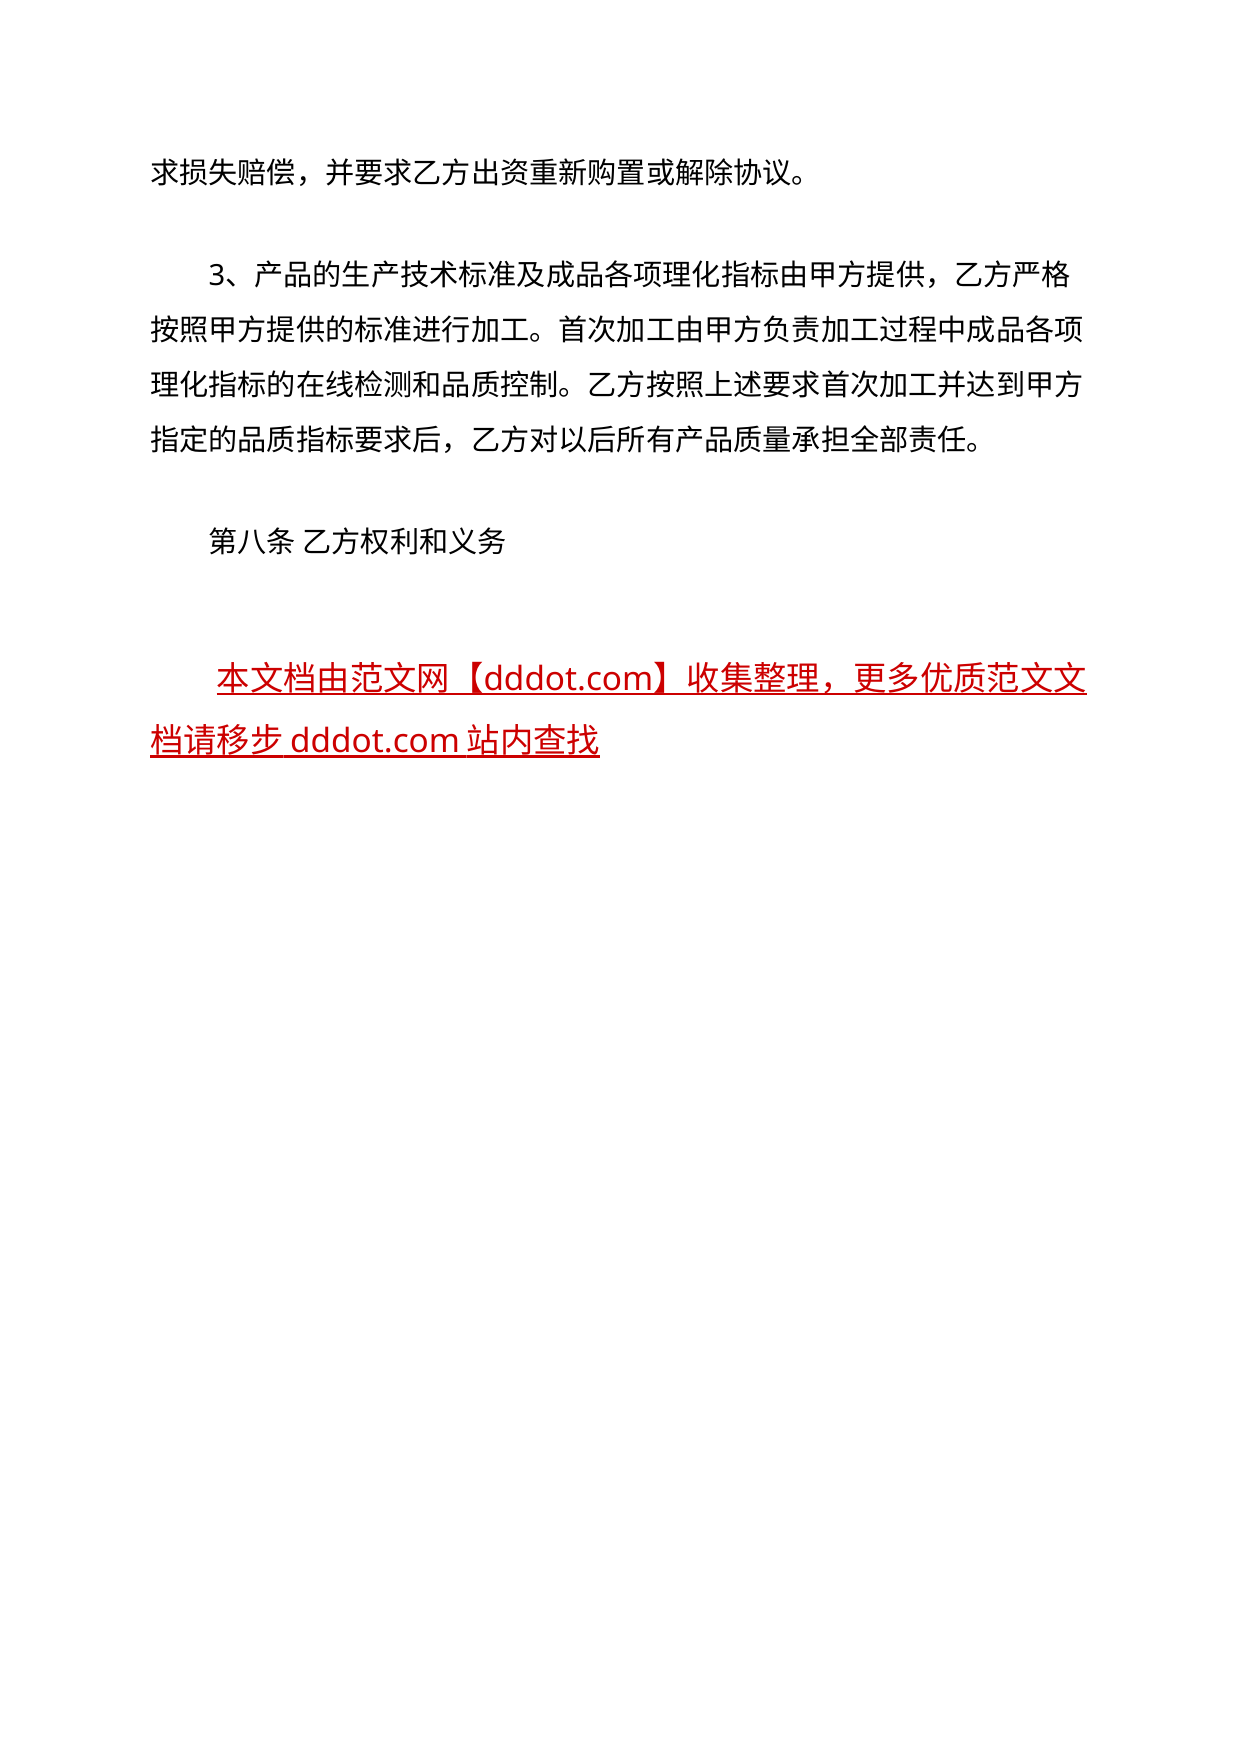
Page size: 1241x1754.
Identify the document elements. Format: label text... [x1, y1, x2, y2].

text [150, 150, 1090, 192]
text 本文档由范文网【dddot.com】收集整理，更多优质范文文档请移步dddot.com站内查找 [150, 651, 1090, 763]
text 3、产品的生产技术标准及成品各项理化指标由甲方提供，乙方严格按照甲方提供的标准进行加工。首次加工由甲方负责加工过程中成品各项理化指标的在线检测和品质控制。乙方按照上述要求首次加工并达到甲方指定的品质指标要求后，乙方对以后所有产品质量承担全部责任。 [150, 252, 1090, 459]
text 第八条 乙方权利和义务 [150, 518, 1090, 561]
